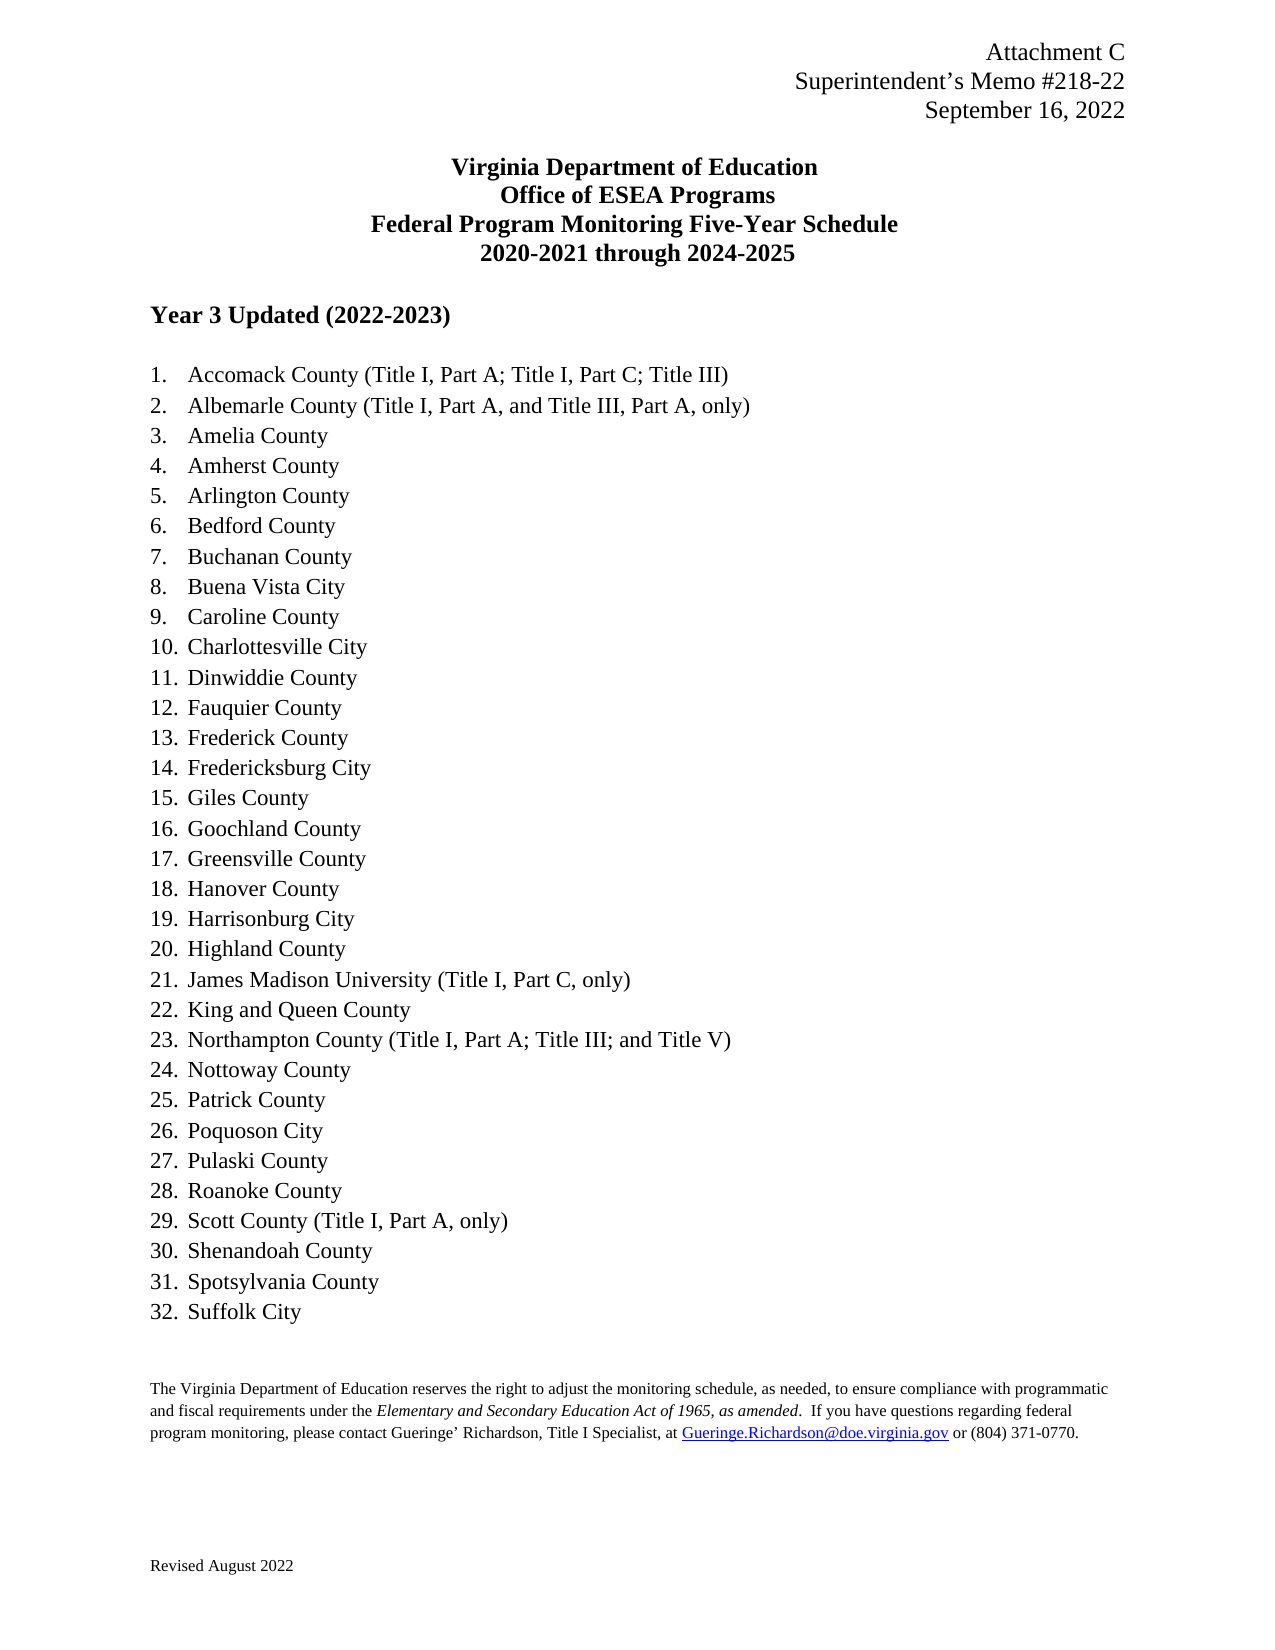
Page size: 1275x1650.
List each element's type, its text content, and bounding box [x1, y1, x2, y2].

list Nottoway County [150, 1056, 1125, 1083]
list Goochland County [150, 814, 1125, 841]
list Patrick County [150, 1086, 1125, 1113]
list Greensville County [150, 845, 1125, 871]
list Amherst County [150, 452, 1125, 478]
list Accomack County (Title I, Part A; Title I, Part C; Title III) [150, 361, 1125, 388]
list Highland County [150, 935, 1125, 962]
list Charlottesville City [150, 633, 1125, 660]
list Pulaski County [150, 1147, 1125, 1173]
list Poquoson City [150, 1117, 1125, 1143]
list Shenandoah County [150, 1237, 1125, 1264]
list Suffolk City [150, 1298, 1125, 1324]
list Frederick County [150, 724, 1125, 750]
text The Virginia Department of Education reserves the right to adjust the monitoring schedule, as needed, to ensure compliance with programmatic and fiscal requirements under the Elementary and Secondary Education Act of 1965, as amended. If you have questions regarding federal program monitoring, please contact Gueringe’ Richardson, Title I Specialist, at Gueringe.Richardson@doe.virginia.gov or (804) 371-0770. [150, 1379, 1125, 1442]
subtitle Virginia Department of Education Office of ESEA Programs Federal Program Monitoring Five-Year Schedule 2020-2021 through 2024-2025 [150, 152, 1125, 267]
list Harrisonburg City [150, 905, 1125, 932]
list Buchanan County [150, 543, 1125, 569]
list James Madison University (Title I, Part C, only) [150, 966, 1125, 992]
list Dinwiddie County [150, 663, 1125, 690]
list Buena Vista City [150, 573, 1125, 599]
list Hanover County [150, 875, 1125, 901]
list Northampton County (Title I, Part A; Title III; and Title V) [150, 1026, 1125, 1052]
subtitle Year 3 Updated (2022-2023) [150, 300, 1125, 328]
list Fauquier County [150, 694, 1125, 720]
list King and Queen County [150, 996, 1125, 1022]
list Spotsylvania County [150, 1268, 1125, 1294]
list Albemarle County (Title I, Part A, and Title III, Part A, only) [150, 392, 1125, 418]
list Amelia County [150, 422, 1125, 448]
list Arlington County [150, 482, 1125, 509]
list Caroline County [150, 603, 1125, 629]
list Bedford County [150, 512, 1125, 539]
list Roanoke County [150, 1177, 1125, 1203]
list Scott County (Title I, Part A, only) [150, 1207, 1125, 1234]
list Giles County [150, 784, 1125, 811]
list Fredericksburg City [150, 754, 1125, 781]
